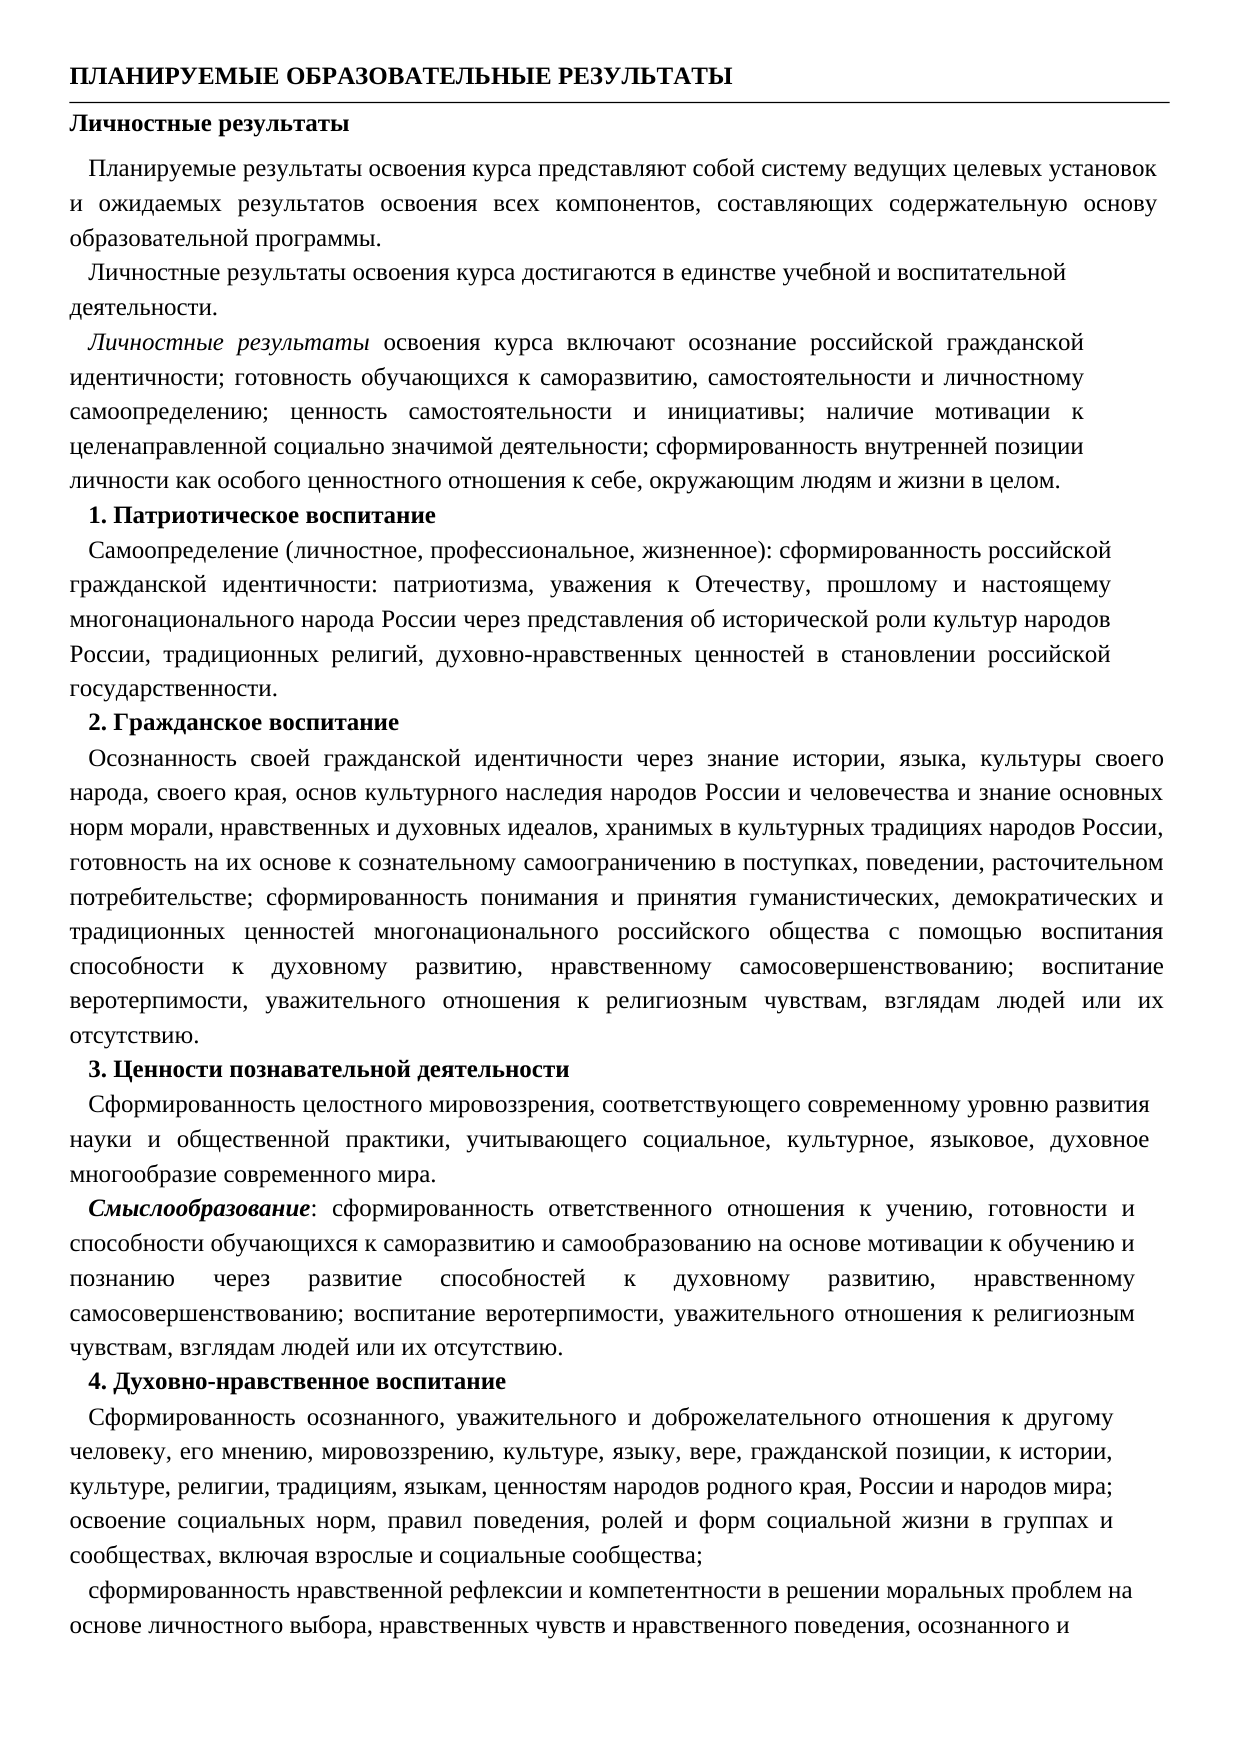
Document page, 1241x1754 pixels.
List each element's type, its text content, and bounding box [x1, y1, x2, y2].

subtitle Ценности познавательной деятельности [88, 1055, 1182, 1083]
text Осознанность своей гражданской идентичности через знание истории, языка, культуры своего народа, своего края, основ культурного наследия народов России и человечества и знание основных норм морали, нравственных и духовных идеалов, хранимых в культурных традициях народов России, готовность на их основе к сознательному самоограничению в поступках, поведении, расточительном потребительстве; сформированность понимания и принятия гуманистических, демократических и традиционных ценностей многонационального российского общества с помощью воспитания способности к духовному развитию, нравственному самосовершенствованию; воспитание веротерпимости, уважительного отношения к религиозным чувствам, взглядам людей или их отсутствию. [69, 743, 1165, 1049]
subtitle Патриотическое воспитание [88, 500, 1182, 529]
text Планируемые результаты освоения курса представляют собой систему ведущих целевых установок и ожидаемых результатов освоения всех компонентов, составляющих содержательную основу образовательной программы. [69, 153, 1158, 252]
text Сформированность осознанного, уважительного и доброжелательного отношения к другому человеку, его мнению, мировоззрению, культуре, языку, вере, гражданской позиции, к истории, культуре, религии, традициям, языкам, ценностям народов родного края, России и народов мира; освоение социальных норм, правил поведения, ролей и форм социальной жизни в группах и сообществах, включая взрослые и социальные сообщества; [69, 1402, 1114, 1569]
subtitle Гражданское воспитание [88, 708, 1182, 737]
text Личностные результаты освоения курса достигаются в единстве учебной и воспитательной деятельности. [69, 257, 1068, 321]
subtitle Духовно-нравственное воспитание [88, 1367, 1182, 1395]
text Личностные результаты освоения курса включают осознание российской гражданской идентичности; готовность обучающихся к саморазвитию, самостоятельности и личностному самоопределению; ценность самостоятельности и инициативы; наличие мотивации к целенаправленной социально значимой деятельности; сформированность внутренней позиции личности как особого ценностного отношения к себе, окружающим людям и жизни в целом. [69, 327, 1084, 494]
text Сформированность целостного мировоззрения, соответствующего современному уровню развития науки и общественной практики, учитывающего социальное, культурное, языковое, духовное многообразие современного мира. [69, 1089, 1151, 1188]
text Смыслообразование: сформированность ответственного отношения к учению, готовности и способности обучающихся к саморазвитию и самообразованию на основе мотивации к обучению и познанию через развитие способностей к духовному развитию, нравственному самосовершенствованию; воспитание веротерпимости, уважительного отношения к религиозным чувствам, взглядам людей или их отсутствию. [69, 1193, 1136, 1361]
subtitle ПЛАНИРУЕМЫЕ ОБРАЗОВАТЕЛЬНЫЕ РЕЗУЛЬТАТЫ [69, 61, 1182, 90]
text сформированность нравственной рефлексии и компетентности в решении моральных проблем на основе личностного выбора, нравственных чувств и нравственного поведения, осознанного и [69, 1575, 1134, 1638]
text Самоопределение (личностное, профессиональное, жизненное): сформированность российской гражданской идентичности: патриотизма, уважения к Отечеству, прошлому и настоящему многонационального народа России через представления об исторической роли культур народов России, традиционных религий, духовно-нравственных ценностей в становлении российской государственности. [69, 535, 1112, 702]
text Личностные результаты [69, 108, 1182, 137]
